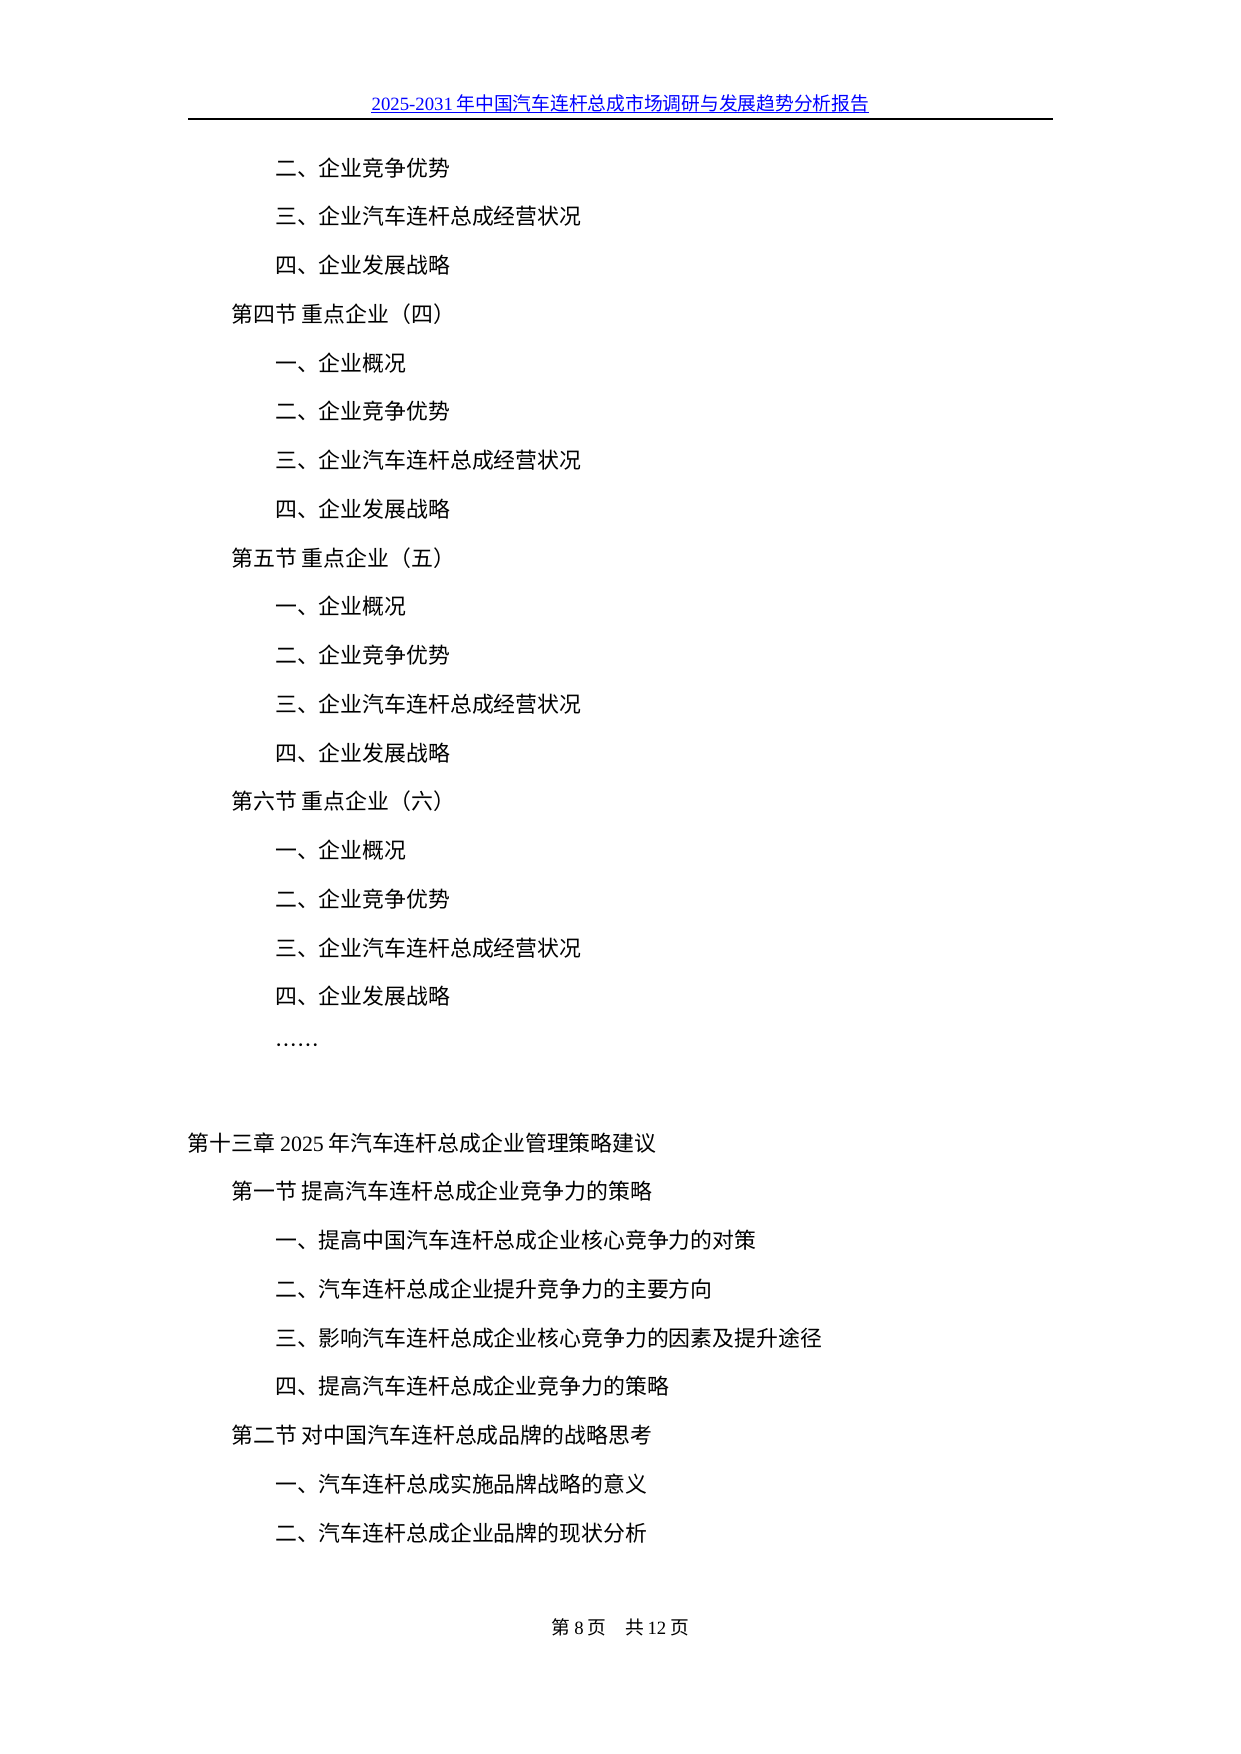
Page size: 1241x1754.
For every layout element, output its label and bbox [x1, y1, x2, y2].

text [187, 150, 1053, 1548]
